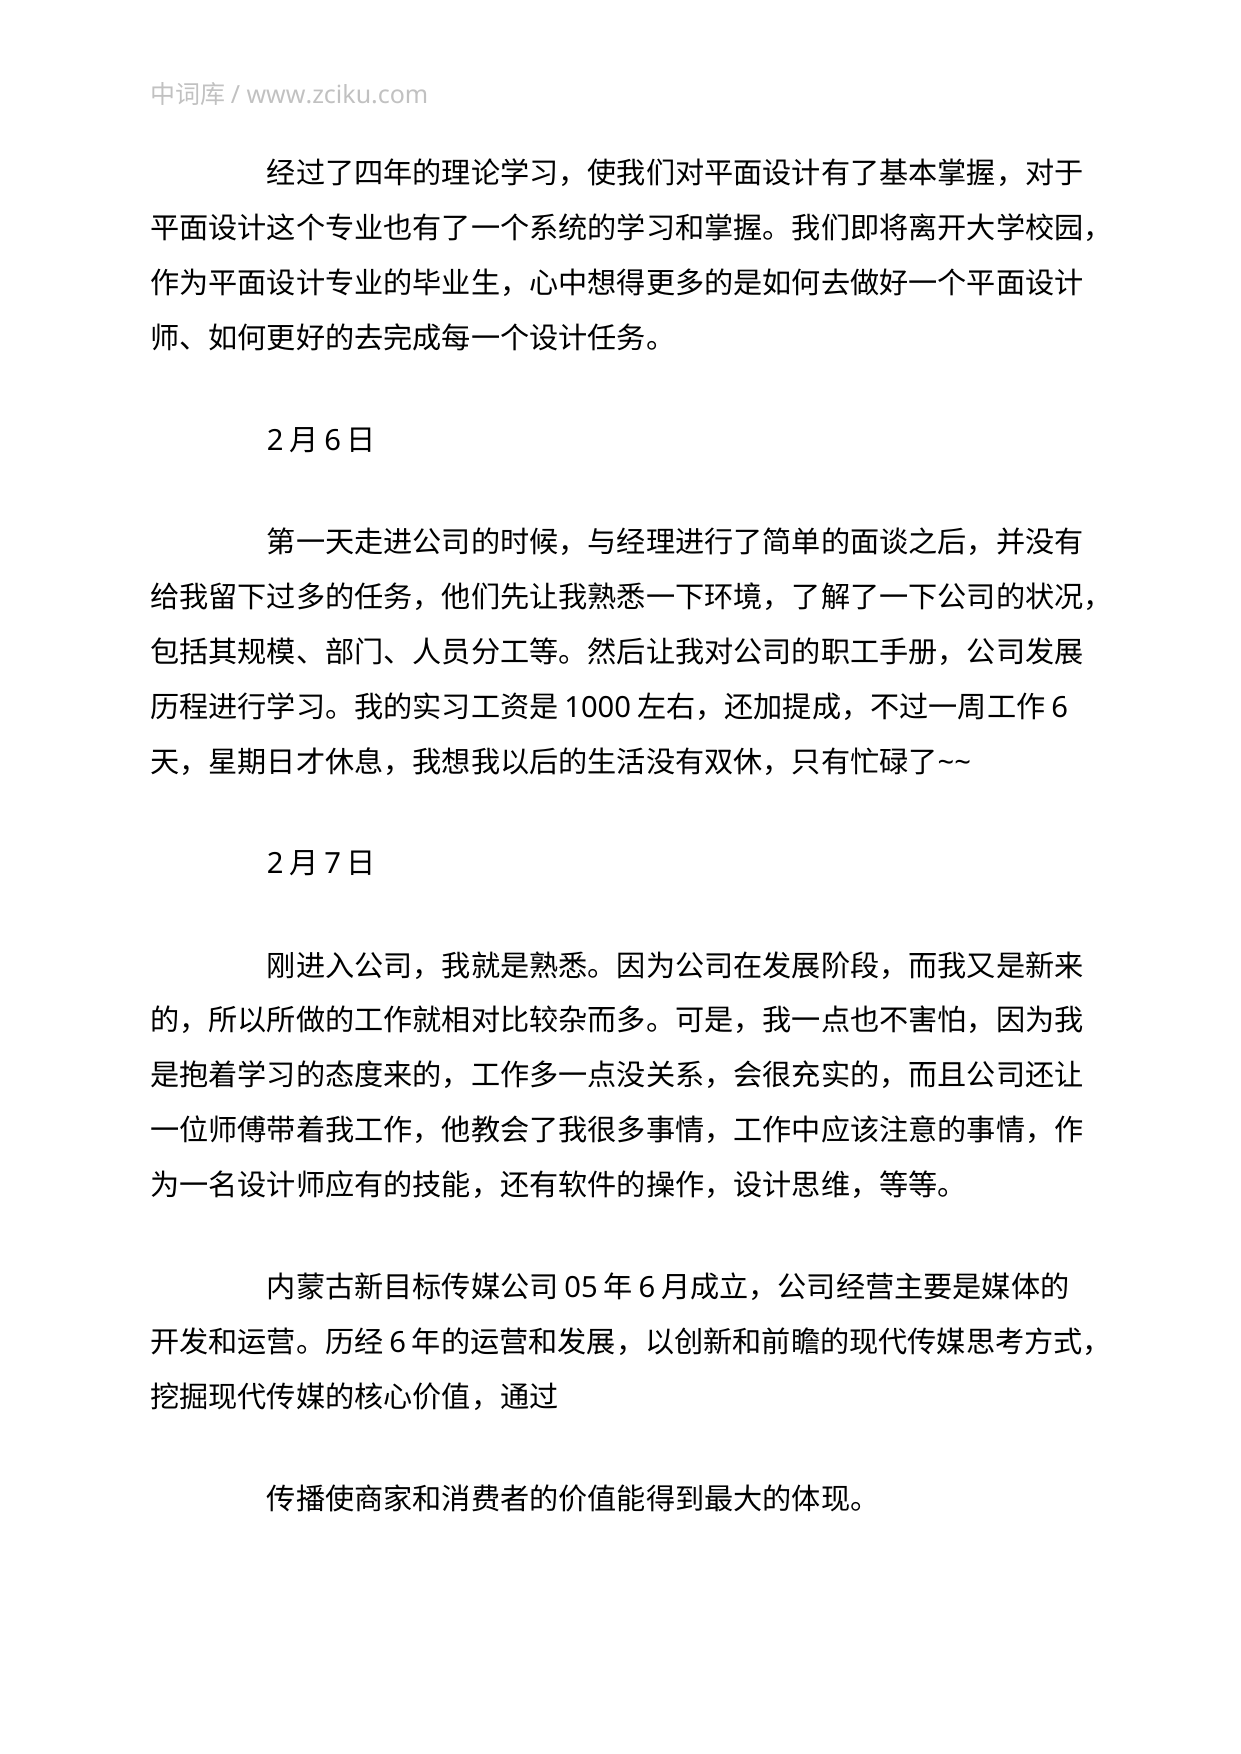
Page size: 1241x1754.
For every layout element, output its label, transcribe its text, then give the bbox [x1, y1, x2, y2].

text 传播使商家和消费者的价值能得到最大的体现。 [150, 1475, 1090, 1517]
text 刚进入公司，我就是熟悉。因为公司在发展阶段，而我又是新来的，所以所做的工作就相对比较杂而多。可是，我一点也不害怕，因为我是抱着学习的态度来的，工作多一点没关系，会很充实的，而且公司还让一位师傅带着我工作，他教会了我很多事情，工作中应该注意的事情，作为一名设计师应有的技能，还有软件的操作，设计思维，等等。 [150, 942, 1090, 1204]
text 内蒙古新目标传媒公司05年6月成立，公司经营主要是媒体的开发和运营。历经6年的运营和发展，以创新和前瞻的现代传媒思考方式，挖掘现代传媒的核心价值，通过 [150, 1263, 1090, 1416]
text 2月6日 [150, 416, 1090, 459]
text 第一天走进公司的时候，与经理进行了简单的面谈之后，并没有给我留下过多的任务，他们先让我熟悉一下环境，了解了一下公司的状况，包括其规模、部门、人员分工等。然后让我对公司的职工手册，公司发展历程进行学习。我的实习工资是1000左右，还加提成，不过一周工作6天，星期日才休息，我想我以后的生活没有双休，只有忙碌了~~ [150, 518, 1090, 781]
text 经过了四年的理论学习，使我们对平面设计有了基本掌握，对于平面设计这个专业也有了一个系统的学习和掌握。我们即将离开大学校园，作为平面设计专业的毕业生，心中想得更多的是如何去做好一个平面设计师、如何更好的去完成每一个设计任务。 [150, 150, 1090, 357]
text 2月7日 [150, 840, 1090, 882]
